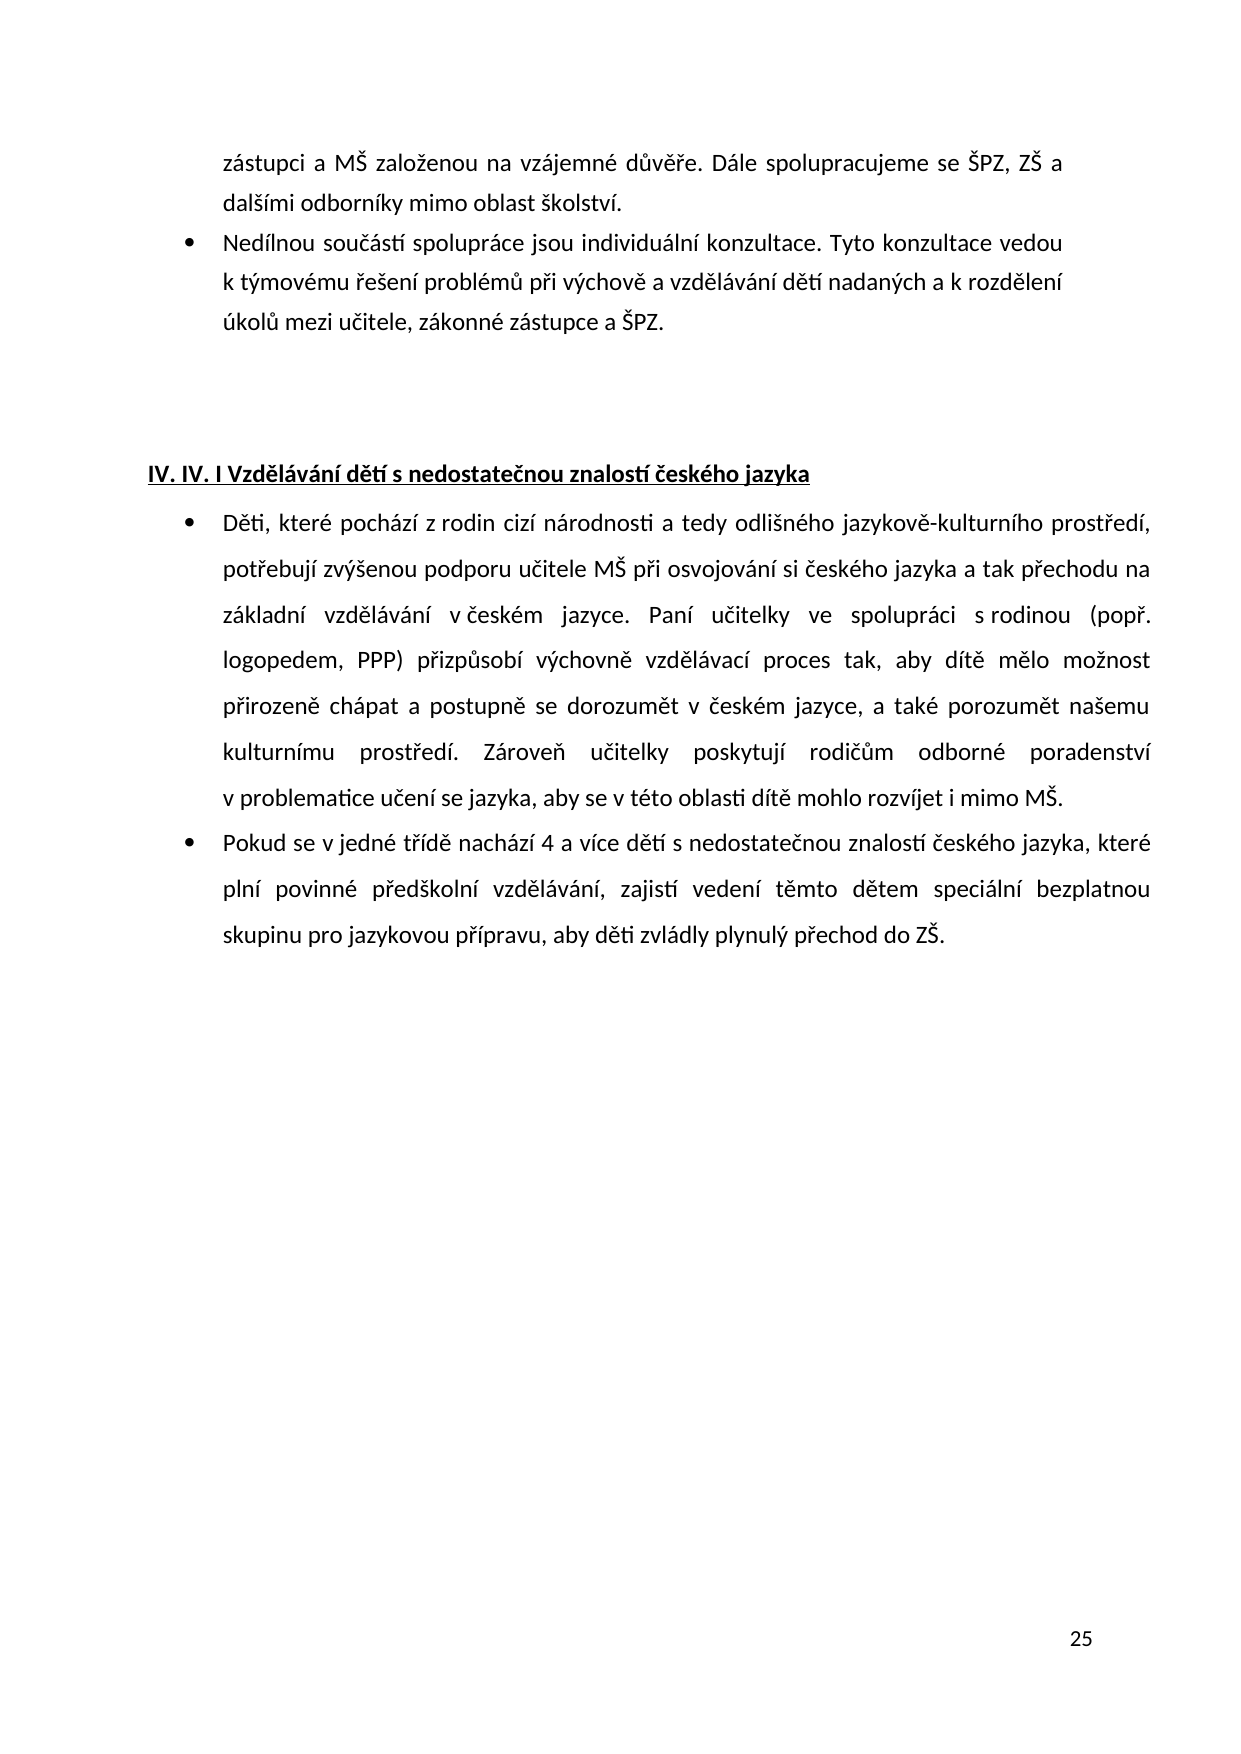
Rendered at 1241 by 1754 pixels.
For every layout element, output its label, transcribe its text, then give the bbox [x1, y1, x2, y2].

text IV. IV. I Vzdělávání dětí s nedostatečnou znalostí českého jazyka [148, 458, 1093, 488]
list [185, 148, 1064, 218]
list Děti, které pochází z rodin cizí národnosti a tedy odlišného jazykově-kulturního prostředí, potřebují zvýšenou podporu učitele MŠ při osvojování si českého jazyka a tak přechodu na základní vzdělávání v českém jazyce. Paní učitelky ve spolupráci s rodinou (popř. logopedem, PPP) přizpůsobí výchovně vzdělávací proces tak, aby dítě mělo možnost přirozeně chápat a postupně se dorozumět v českém jazyce, a také porozumět našemu kulturnímu prostředí. Zároveň učitelky poskytují rodičům odborné poradenství v problematice učení se jazyka, aby se v této oblasti dítě mohlo rozvíjet i mimo MŠ. [185, 507, 1152, 812]
list Pokud se v jedné třídě nachází 4 a více dětí s nedostatečnou znalostí českého jazyka, které plní povinné předškolní vzdělávání, zajistí vedení těmto dětem speciální bezplatnou skupinu pro jazykovou přípravu, aby děti zvládly plynulý přechod do ZŠ. [185, 827, 1152, 949]
list Nedílnou součástí spolupráce jsou individuální konzultace. Tyto konzultace vedou k týmovému řešení problémů při výchově a vzdělávání dětí nadaných a k rozdělení úkolů mezi učitele, zákonné zástupce a ŠPZ. [185, 227, 1064, 336]
